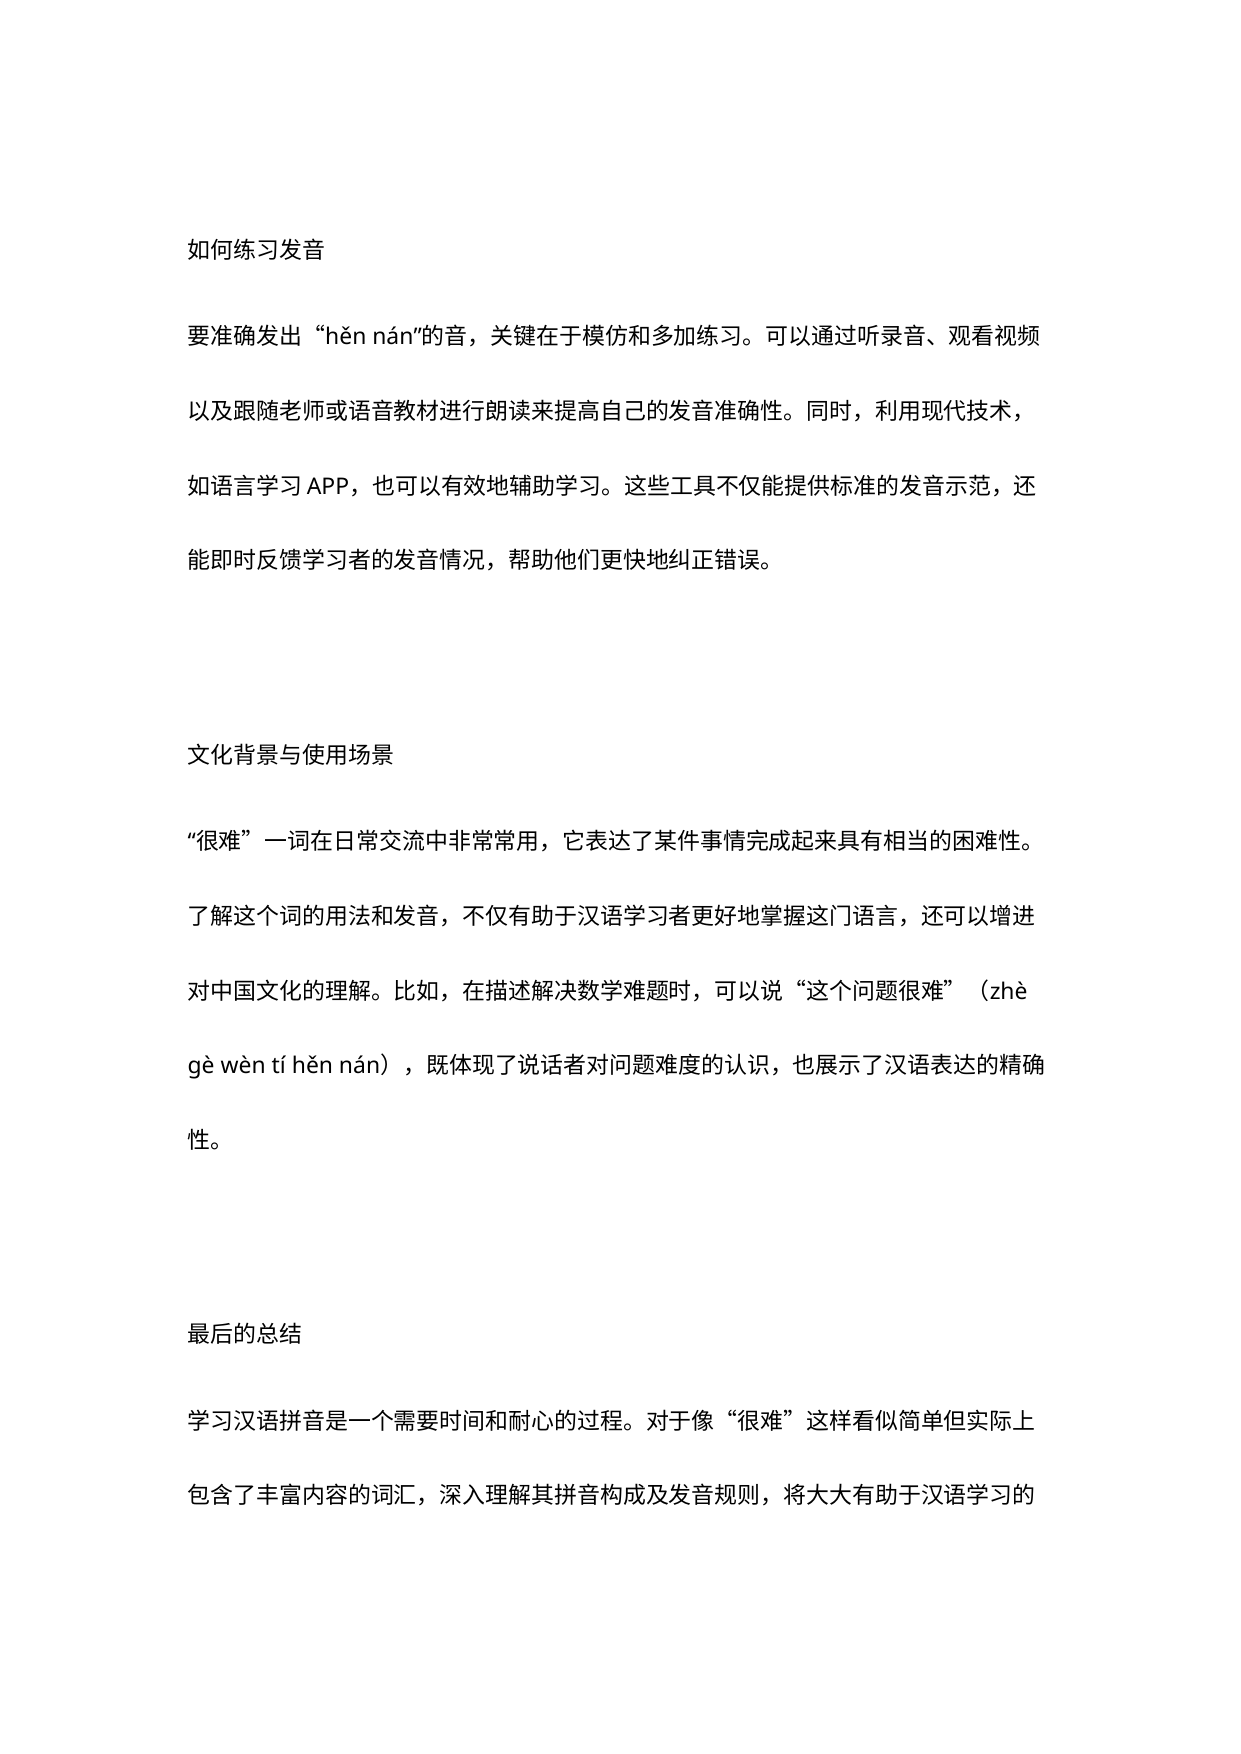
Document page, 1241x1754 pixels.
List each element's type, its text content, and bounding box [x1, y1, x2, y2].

text 要准确发出“hěn nán”的音，关键在于模仿和多加练习。可以通过听录音、观看视频以及跟随老师或语音教材进行朗读来提高自己的发音准确性。同时，利用现代技术，如语言学习APP，也可以有效地辅助学习。这些工具不仅能提供标准的发音示范，还能即时反馈学习者的发音情况，帮助他们更快地纠正错误。 [187, 302, 1053, 591]
text 最后的总结 [187, 1300, 1053, 1365]
text 如何练习发音 [187, 216, 1053, 281]
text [187, 1387, 1053, 1527]
text “很难”一词在日常交流中非常常用，它表达了某件事情完成起来具有相当的困难性。了解这个词的用法和发音，不仅有助于汉语学习者更好地掌握这门语言，还可以增进对中国文化的理解。比如，在描述解决数学难题时，可以说“这个问题很难”（zhè gè wèn tí hěn nán），既体现了说话者对问题难度的认识，也展示了汉语表达的精确性。 [187, 807, 1053, 1171]
text 文化背景与使用场景 [187, 721, 1053, 786]
